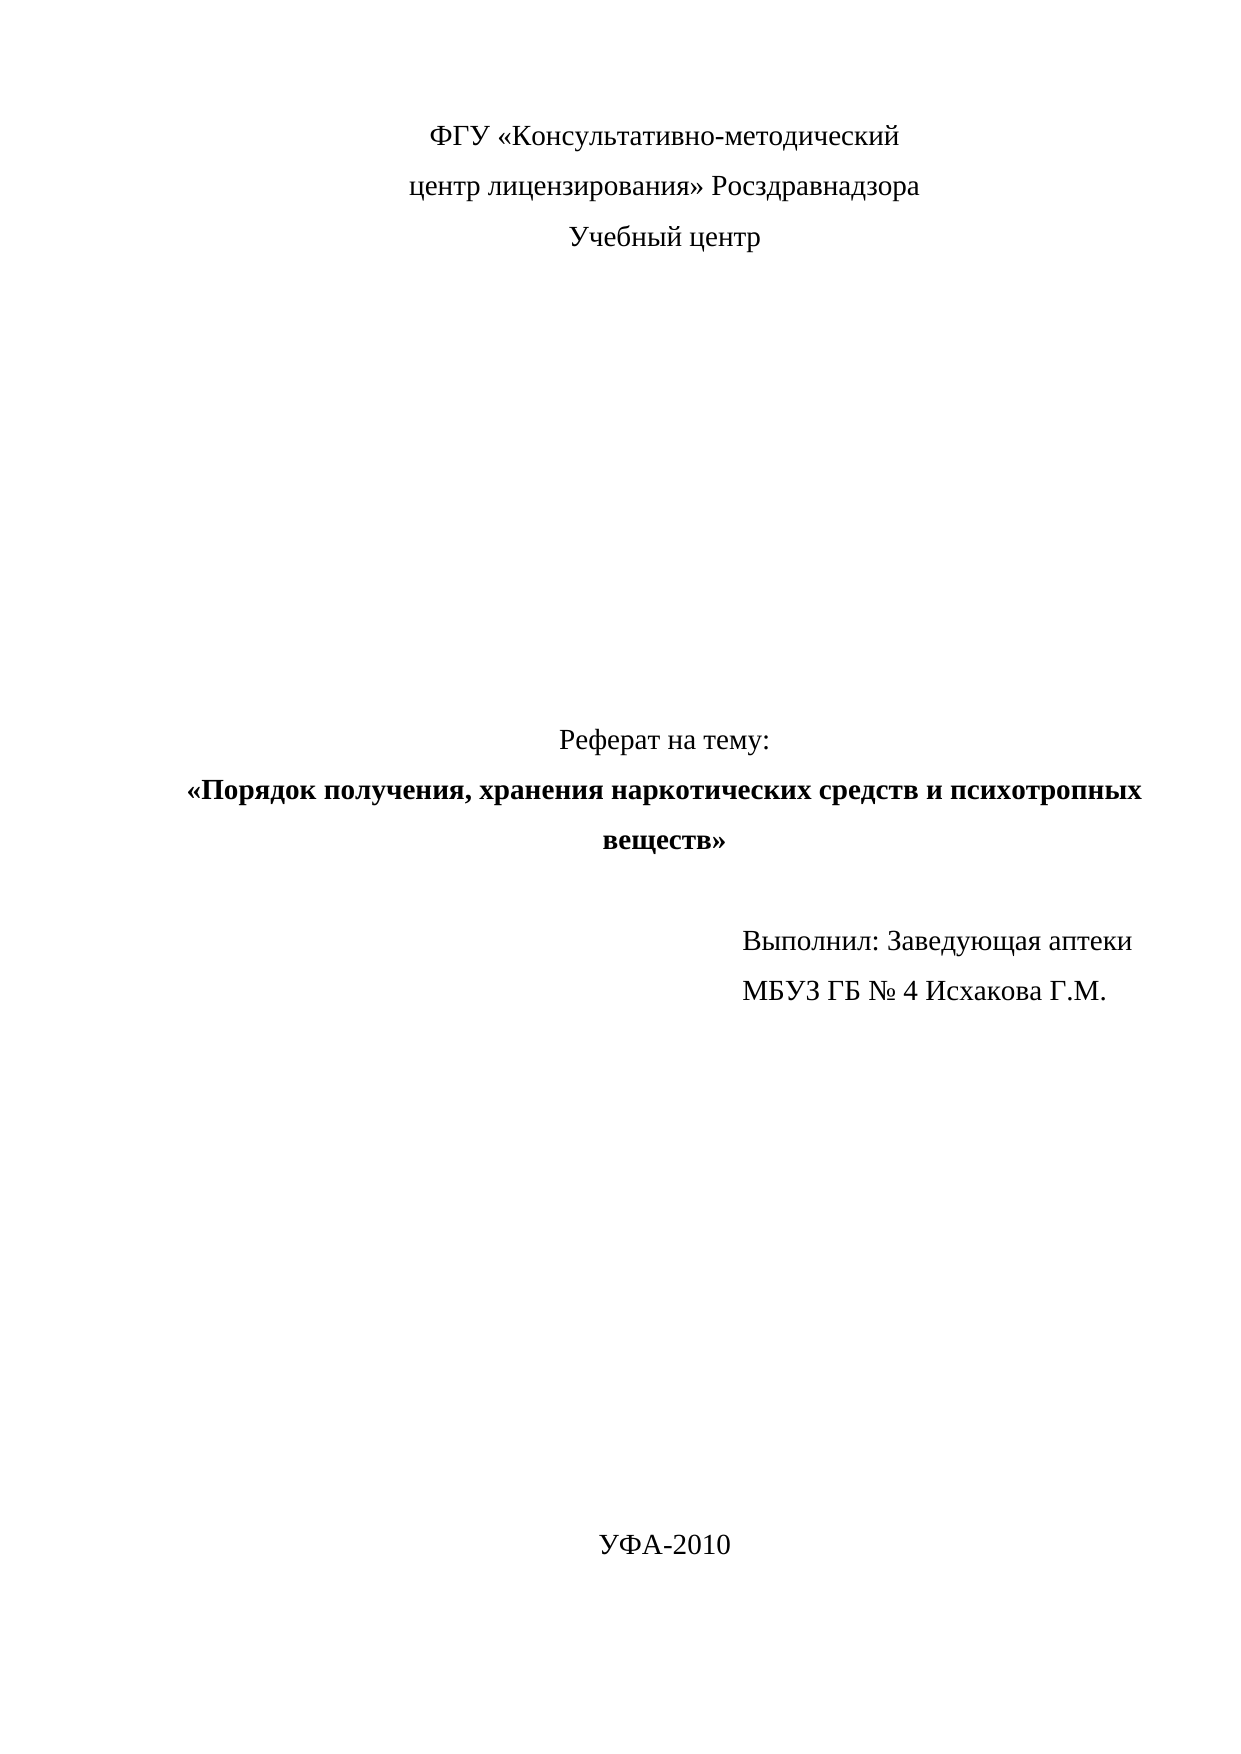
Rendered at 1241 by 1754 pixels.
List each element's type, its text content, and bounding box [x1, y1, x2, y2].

text Учебный центр [177, 219, 1152, 252]
text центр лицензирования» Росздравнадзора [177, 168, 1152, 202]
text ФГУ «Консультативно-методический [177, 118, 1152, 152]
text Выполнил: Заведующая аптеки [177, 923, 1152, 957]
text Реферат на тему: [177, 722, 1152, 755]
text «Порядок получения, хранения наркотических средств и психотропных веществ» [177, 772, 1152, 856]
text УФА-2010 [177, 1527, 1152, 1560]
text МБУЗ ГБ № 4 Исхакова Г.М. [177, 973, 1152, 1007]
